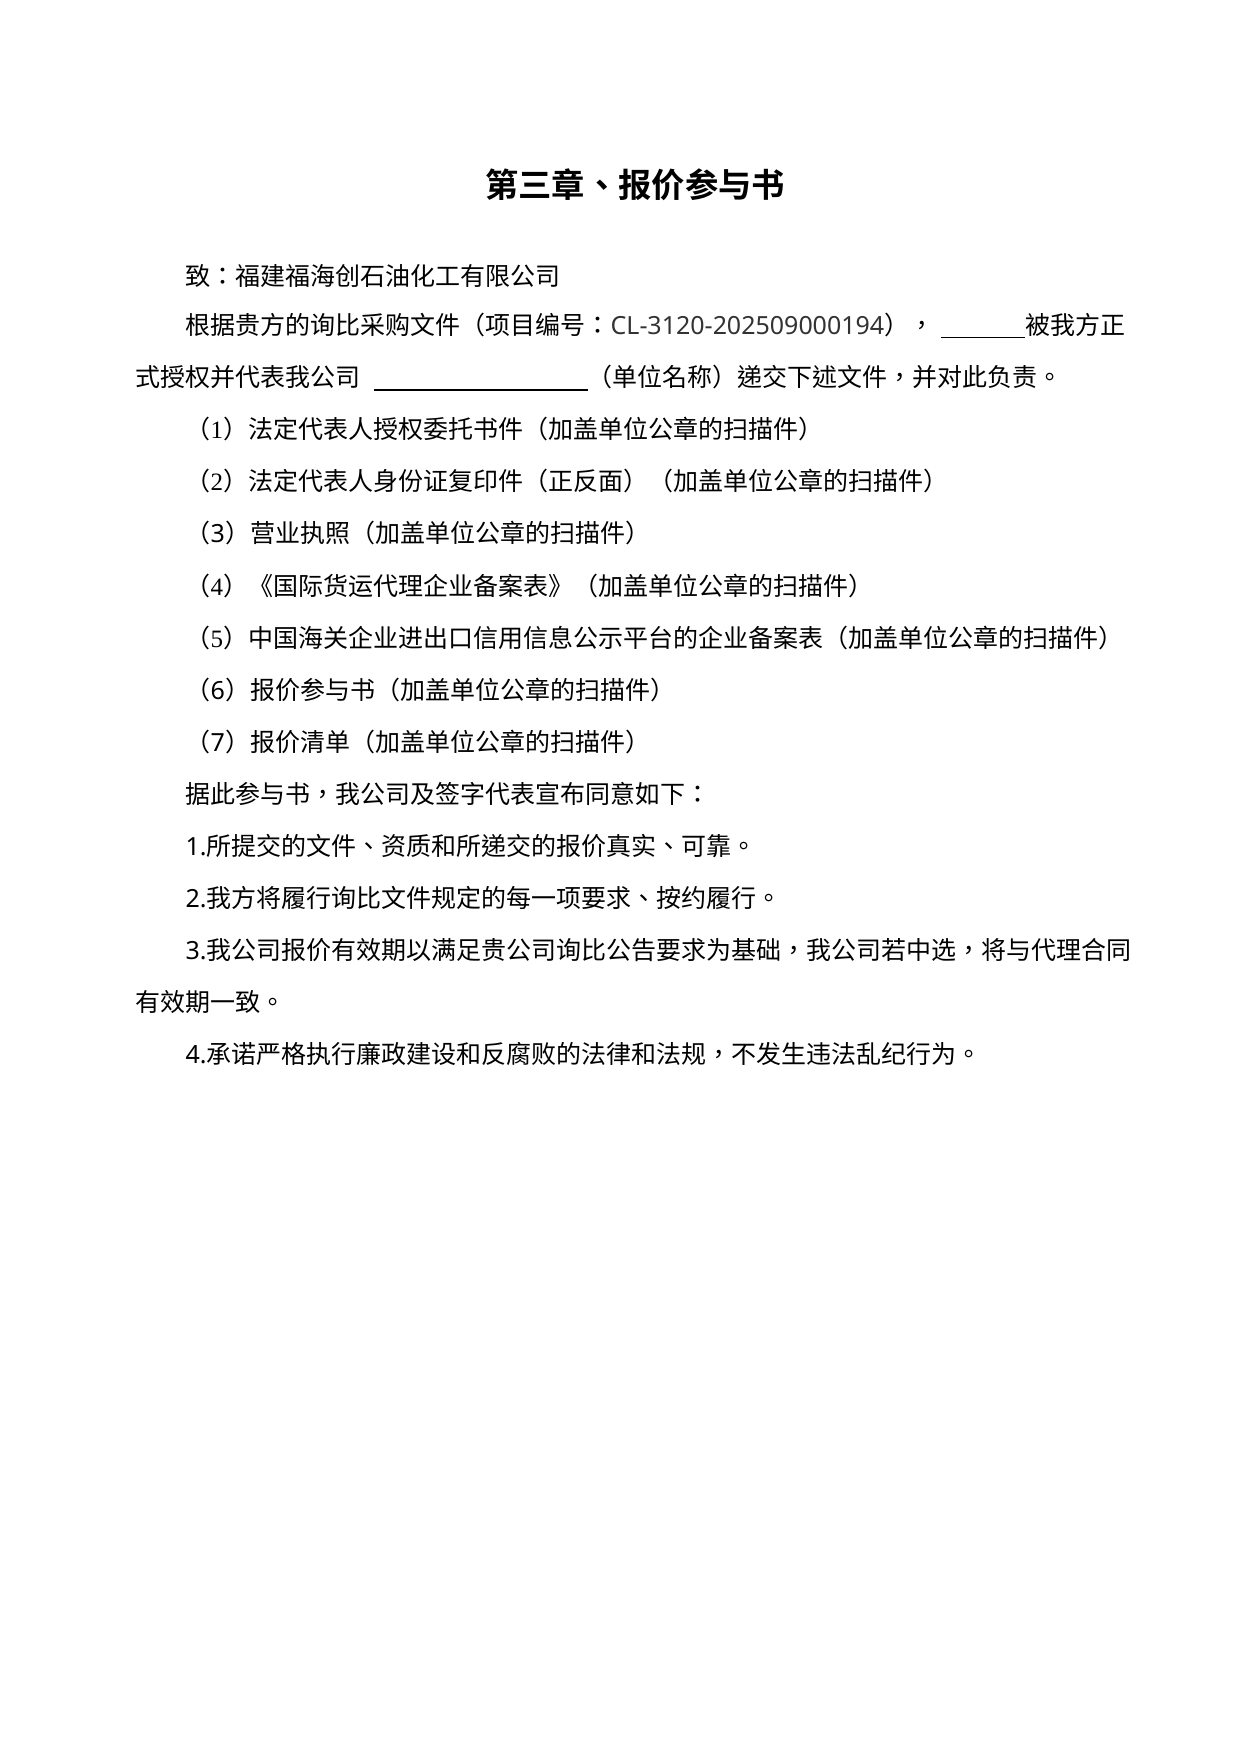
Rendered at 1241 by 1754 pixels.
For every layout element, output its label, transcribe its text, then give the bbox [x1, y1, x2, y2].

list 根据贵方的询比采购文件（项目编号：CL-3120-202509000194）， 被我方正式授权并代表我公司 （单位名称）递交下述文件，并对此负责。 [135, 293, 1134, 397]
list （6）报价参与书（加盖单位公章的扫描件） [135, 657, 1134, 709]
list （4）《国际货运代理企业备案表》（加盖单位公章的扫描件） [135, 553, 1134, 605]
list 法定代表人身份证复印件（正反面）（加盖单位公章的扫描件） [135, 449, 1134, 501]
list 我公司报价有效期以满足贵公司询比公告要求为基础，我公司若中选，将与代理合同有效期一致。 [135, 918, 1134, 1022]
list 法定代表人授权委托书件（加盖单位公章的扫描件） [135, 397, 1134, 449]
list 报价参与书 [135, 156, 1134, 208]
list 所提交的文件、资质和所递交的报价真实、可靠。 [135, 814, 1134, 866]
list （5）中国海关企业进出口信用信息公示平台的企业备案表（加盖单位公章的扫描件） [135, 605, 1134, 657]
text 致：福建福海创石油化工有限公司 [135, 257, 1134, 293]
list （3）营业执照（加盖单位公章的扫描件） [135, 501, 1134, 553]
text 4.承诺严格执行廉政建设和反腐败的法律和法规，不发生违法乱纪行为。 [135, 1022, 1134, 1074]
list 我方将履行询比文件规定的每一项要求、按约履行。 [135, 866, 1134, 918]
text 据此参与书，我公司及签字代表宣布同意如下： [135, 762, 1134, 814]
list （7）报价清单（加盖单位公章的扫描件） [135, 709, 1134, 762]
